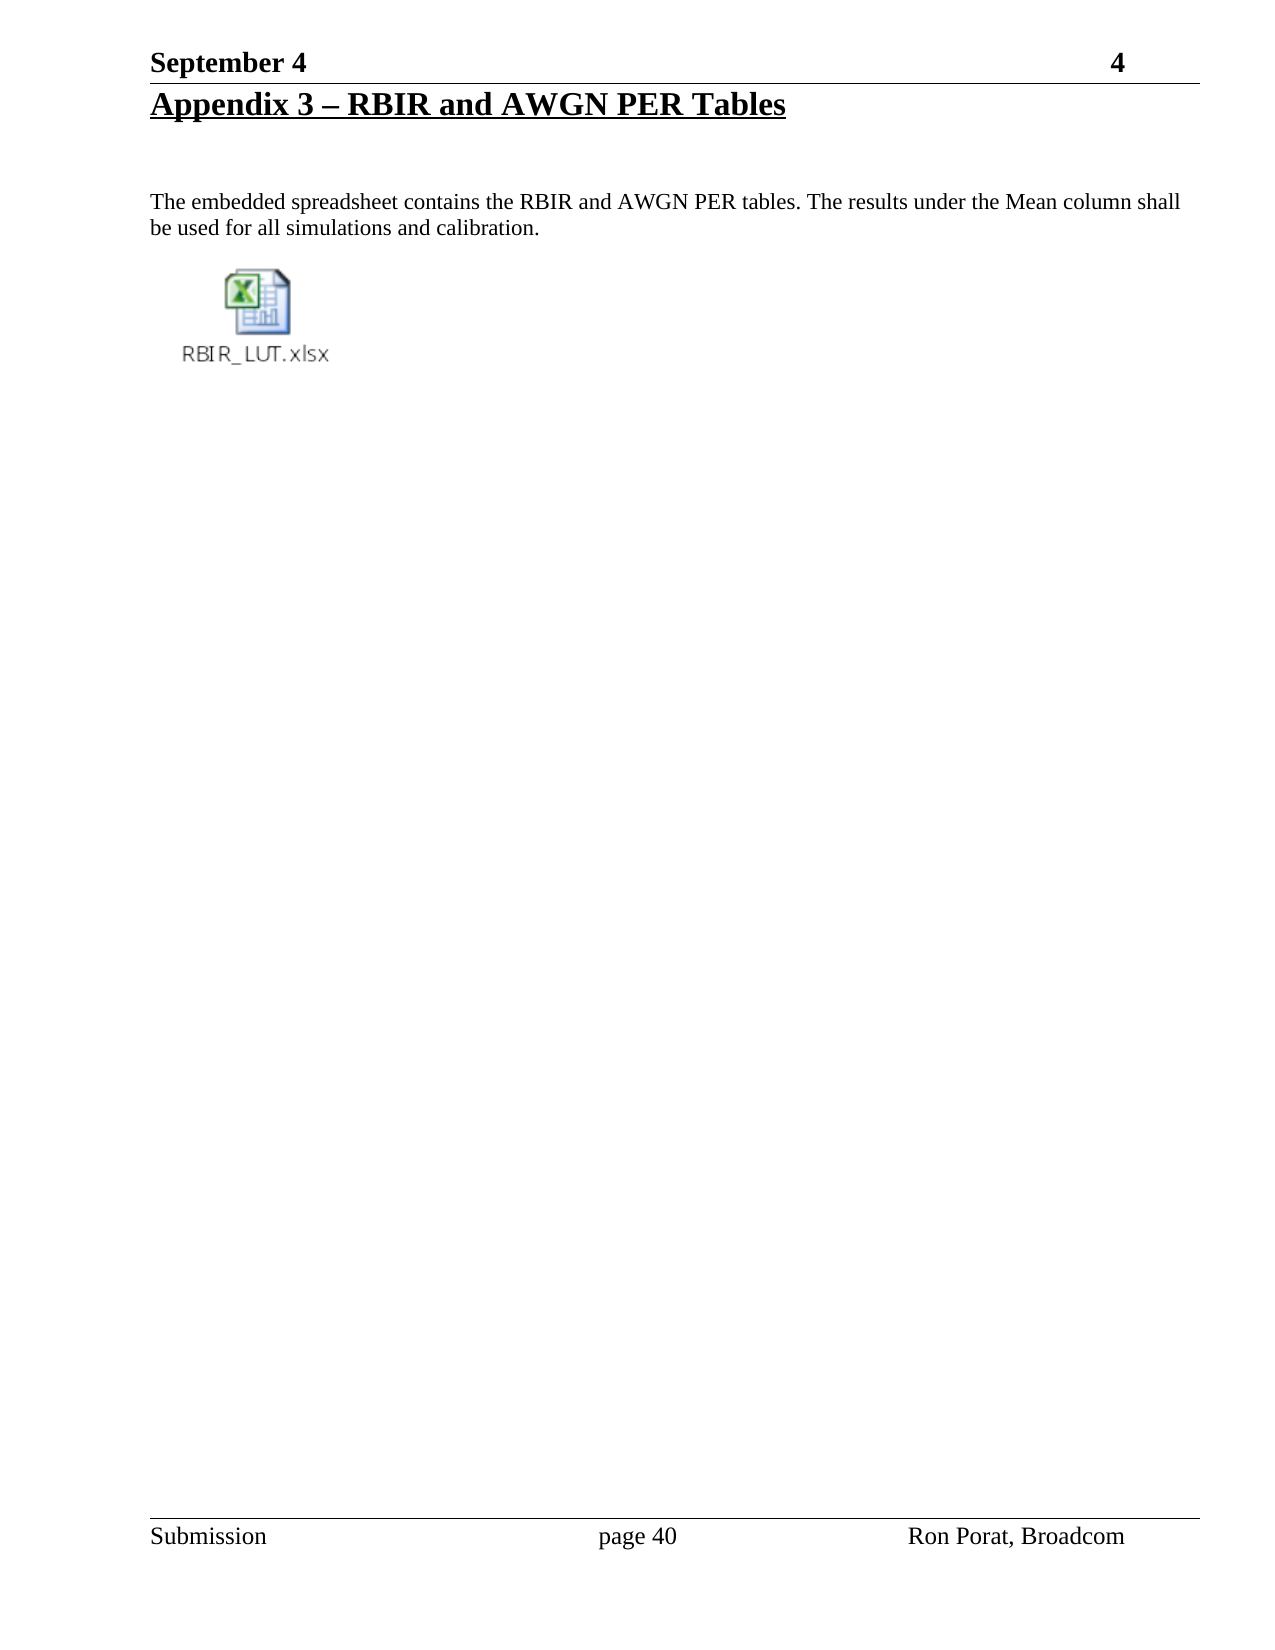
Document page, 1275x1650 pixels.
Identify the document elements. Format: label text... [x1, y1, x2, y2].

text The embedded spreadsheet contains the RBIR and AWGN PER tables. The results under the Mean column shall be used for all simulations and calibration. [150, 188, 1200, 241]
subtitle Appendix 3 – RBIR and AWGN PER Tables [150, 84, 1200, 123]
